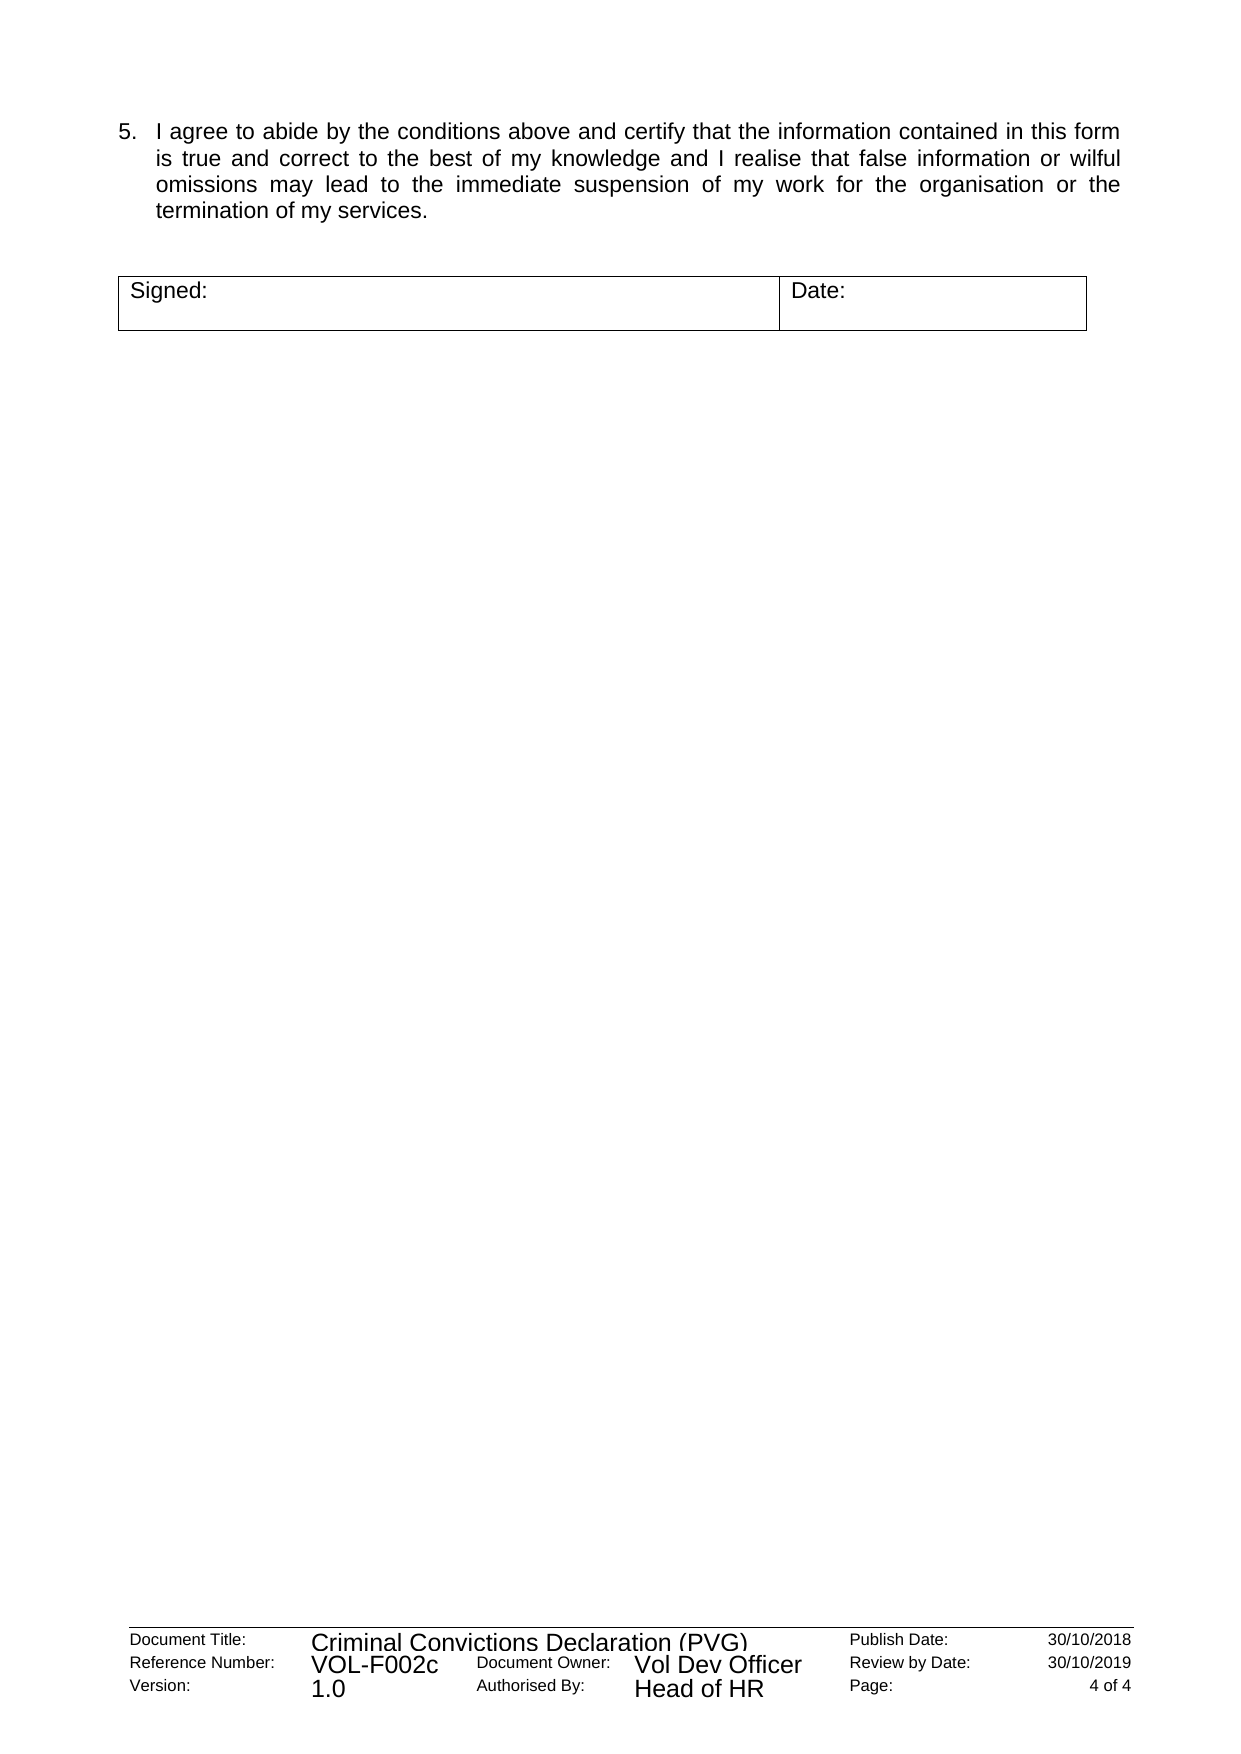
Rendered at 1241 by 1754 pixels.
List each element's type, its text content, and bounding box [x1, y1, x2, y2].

table_header Signed: [119, 277, 779, 330]
table_header Date: [780, 277, 1086, 330]
list I agree to abide by the conditions above and certify that the information contained in this form is true and correct to the best of my knowledge and I realise that false information or wilful omissions may lead to the immediate suspension of my work for the organisation or the termination of my services. [118, 118, 1122, 223]
